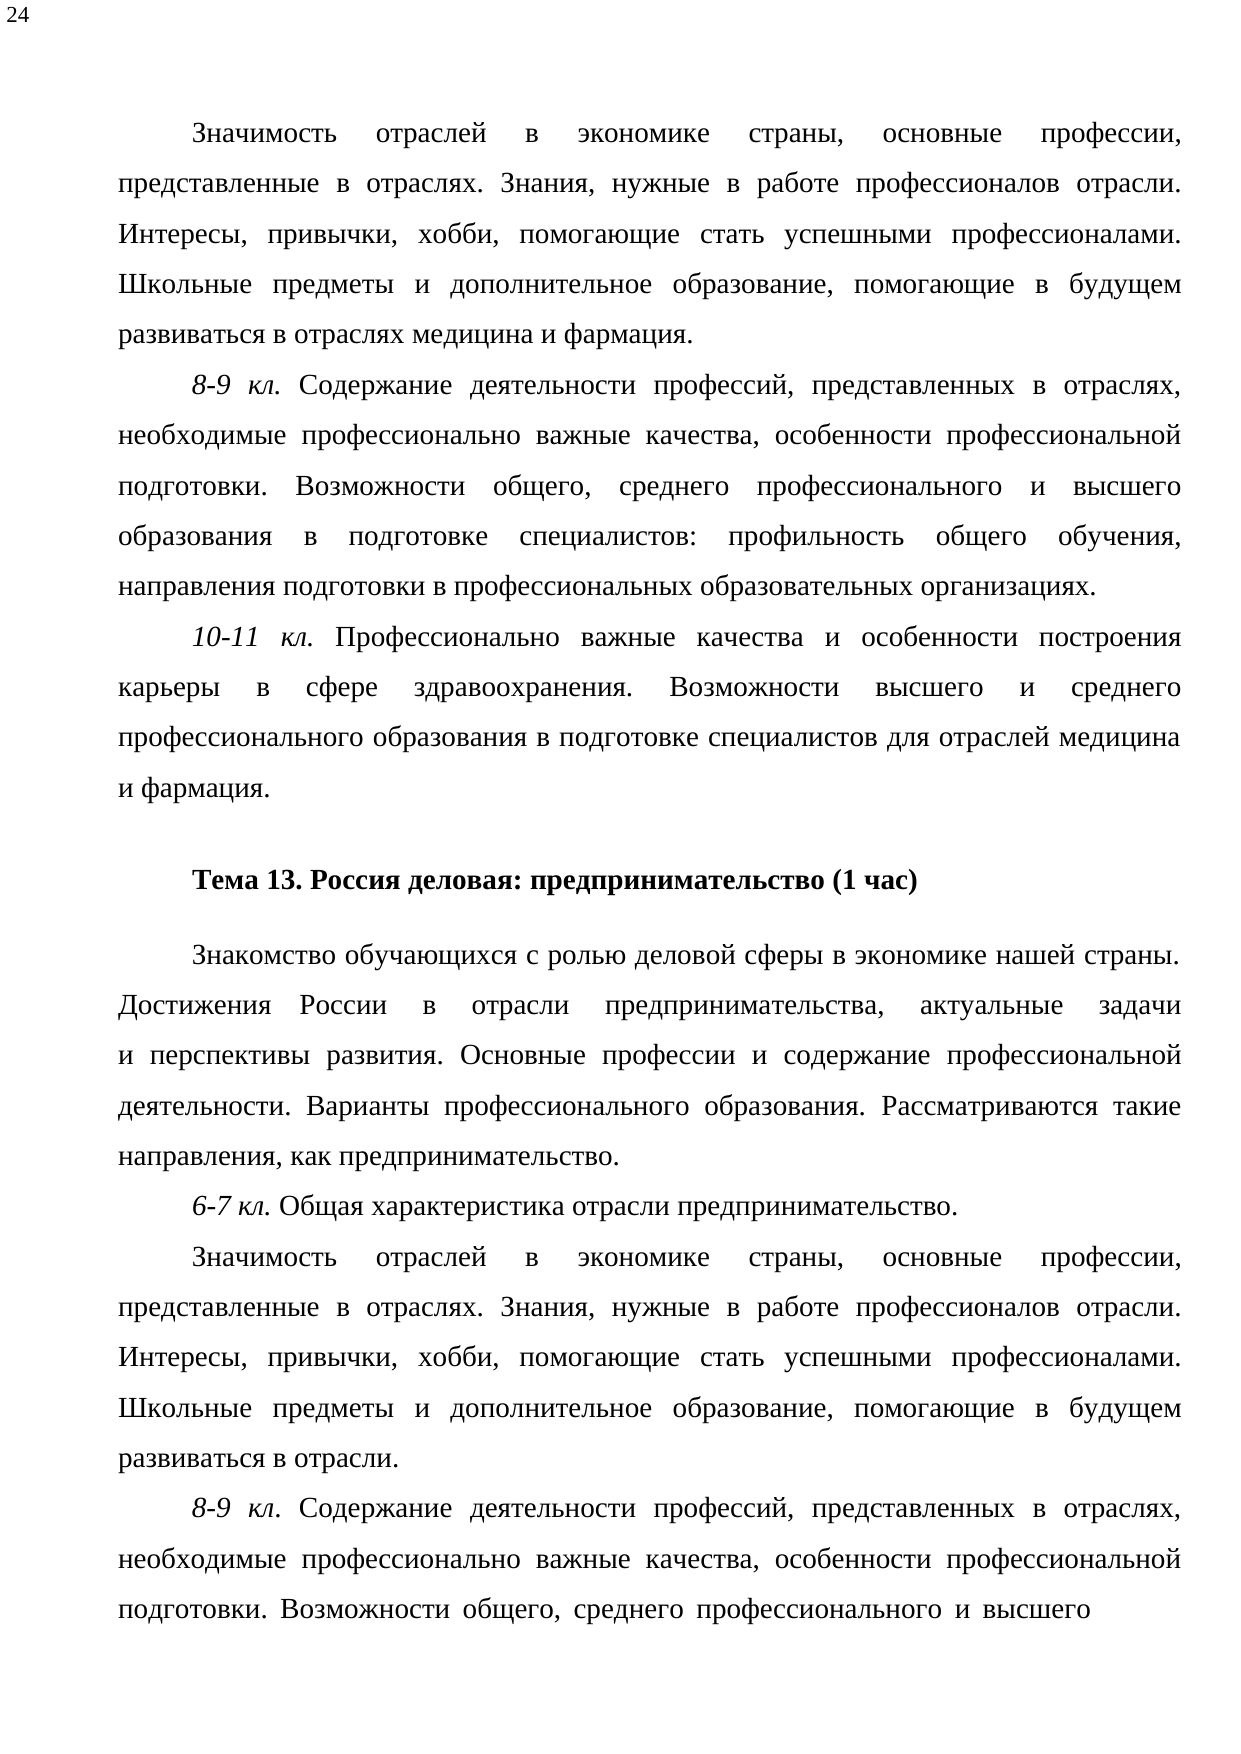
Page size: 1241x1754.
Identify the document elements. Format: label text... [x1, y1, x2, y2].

text 6-7 кл. Общая характеристика отрасли предпринимательство. [192, 1188, 1192, 1222]
text Значимость отраслей в экономике страны, основные профессии, представленные в отраслях. Знания, нужные в работе профессионалов отрасли. Интересы, привычки, хобби, помогающие стать успешными профессионалами. Школьные предметы и дополнительное образование, помогающие в будущем развиваться в отрасли. [118, 1239, 1182, 1474]
text Знакомство обучающихся с ролью деловой сферы в экономике нашей страны. Достижения России в отрасли предпринимательства, актуальные задачи и перспективы развития. Основные профессии и содержание профессиональной деятельности. Варианты профессионального образования. Рассматриваются такие направления, как предпринимательство. [118, 937, 1181, 1172]
text 8-9 кл. Содержание деятельности профессий, представленных в отраслях, необходимые профессионально важные качества, особенности профессиональной подготовки. Возможности общего, среднего профессионального и высшего образования в подготовке специалистов: профильность общего обучения, направления подготовки в профессиональных образовательных организациях. [118, 367, 1181, 602]
subtitle Тема 13. Россия деловая: предпринимательство (1 час) [192, 862, 1192, 896]
text Значимость отраслей в экономике страны, основные профессии, представленные в отраслях. Знания, нужные в работе профессионалов отрасли. Интересы, привычки, хобби, помогающие стать успешными профессионалами. Школьные предметы и дополнительное образование, помогающие в будущем развиваться в отраслях медицина и фармация. [118, 115, 1182, 350]
text 10-11 кл. Профессионально важные качества и особенности построения карьеры в сфере здравоохранения. Возможности высшего и среднего профессионального образования в подготовке специалистов для отраслей медицина и фармация. [118, 619, 1182, 803]
text 8-9 кл. Содержание деятельности профессий, представленных в отраслях, необходимые профессионально важные качества, особенности профессиональной подготовки. Возможности общего, среднего профессионального и высшего [118, 1491, 1181, 1625]
